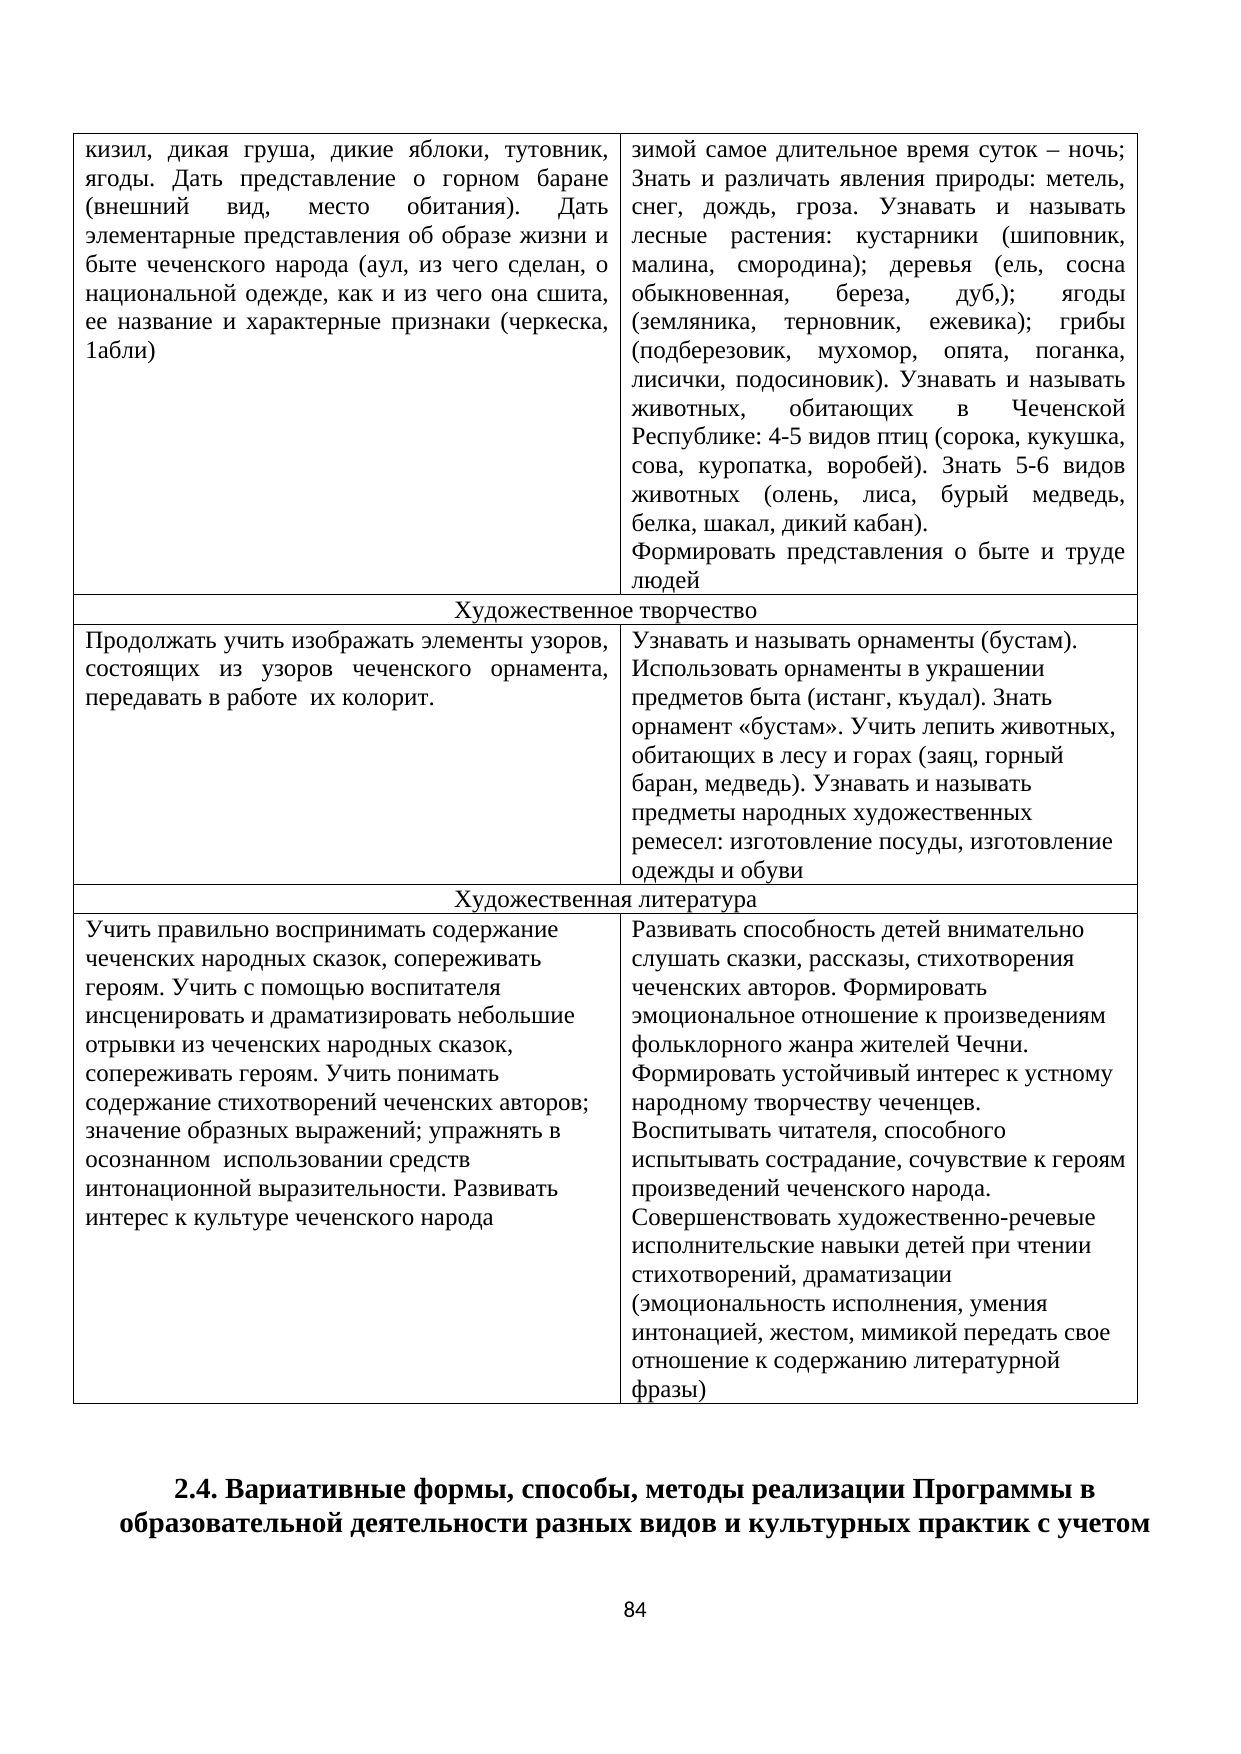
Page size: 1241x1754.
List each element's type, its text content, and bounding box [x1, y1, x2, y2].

table_cell Узнавать и называть орнаменты (бустам). Использовать орнаменты в украшении предметов быта (истанг, къудал). Знать орнамент «бустам». Учить лепить животных, обитающих в лесу и горах (заяц, горный баран, медведь). Узнавать и называть предметы народных художественных ремесел: изготовление посуды, изготовление одежды и обуви [621, 625, 1137, 883]
table_cell Художественная литература [74, 885, 1137, 913]
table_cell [74, 134, 620, 594]
table_cell Развивать способность детей внимательно слушать сказки, рассказы, стихотворения чеченских авторов. Формировать эмоциональное отношение к произведениям фольклорного жанра жителей Чечни. Формировать устойчивый интерес к устному народному творчеству чеченцев. Воспитывать читателя, способного испытывать сострадание, сочувствие к героям произведений чеченского народа. Совершенствовать художественно-речевые исполнительские навыки детей при чтении стихотворений, драматизации (эмоциональность исполнения, умения интонацией, жестом, мимикой передать свое отношение к содержанию литературной фразы) [621, 914, 1137, 1403]
table_cell Учить правильно воспринимать содержание чеченских народных сказок, сопереживать героям. Учить с помощью воспитателя инсценировать и драматизировать небольшие отрывки из чеченских народных сказок, сопереживать героям. Учить понимать содержание стихотворений чеченских авторов; значение образных выражений; упражнять в осознанном использовании средств интонационной выразительности. Развивать интерес к культуре чеченского народа [74, 914, 620, 1403]
table_cell Художественное творчество [74, 595, 1137, 624]
table_cell Продолжать учить изображать элементы узоров, состоящих из узоров чеченского орнамента, передавать в работе их колорит. [74, 625, 620, 883]
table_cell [621, 134, 1137, 594]
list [74, 1471, 1196, 1538]
